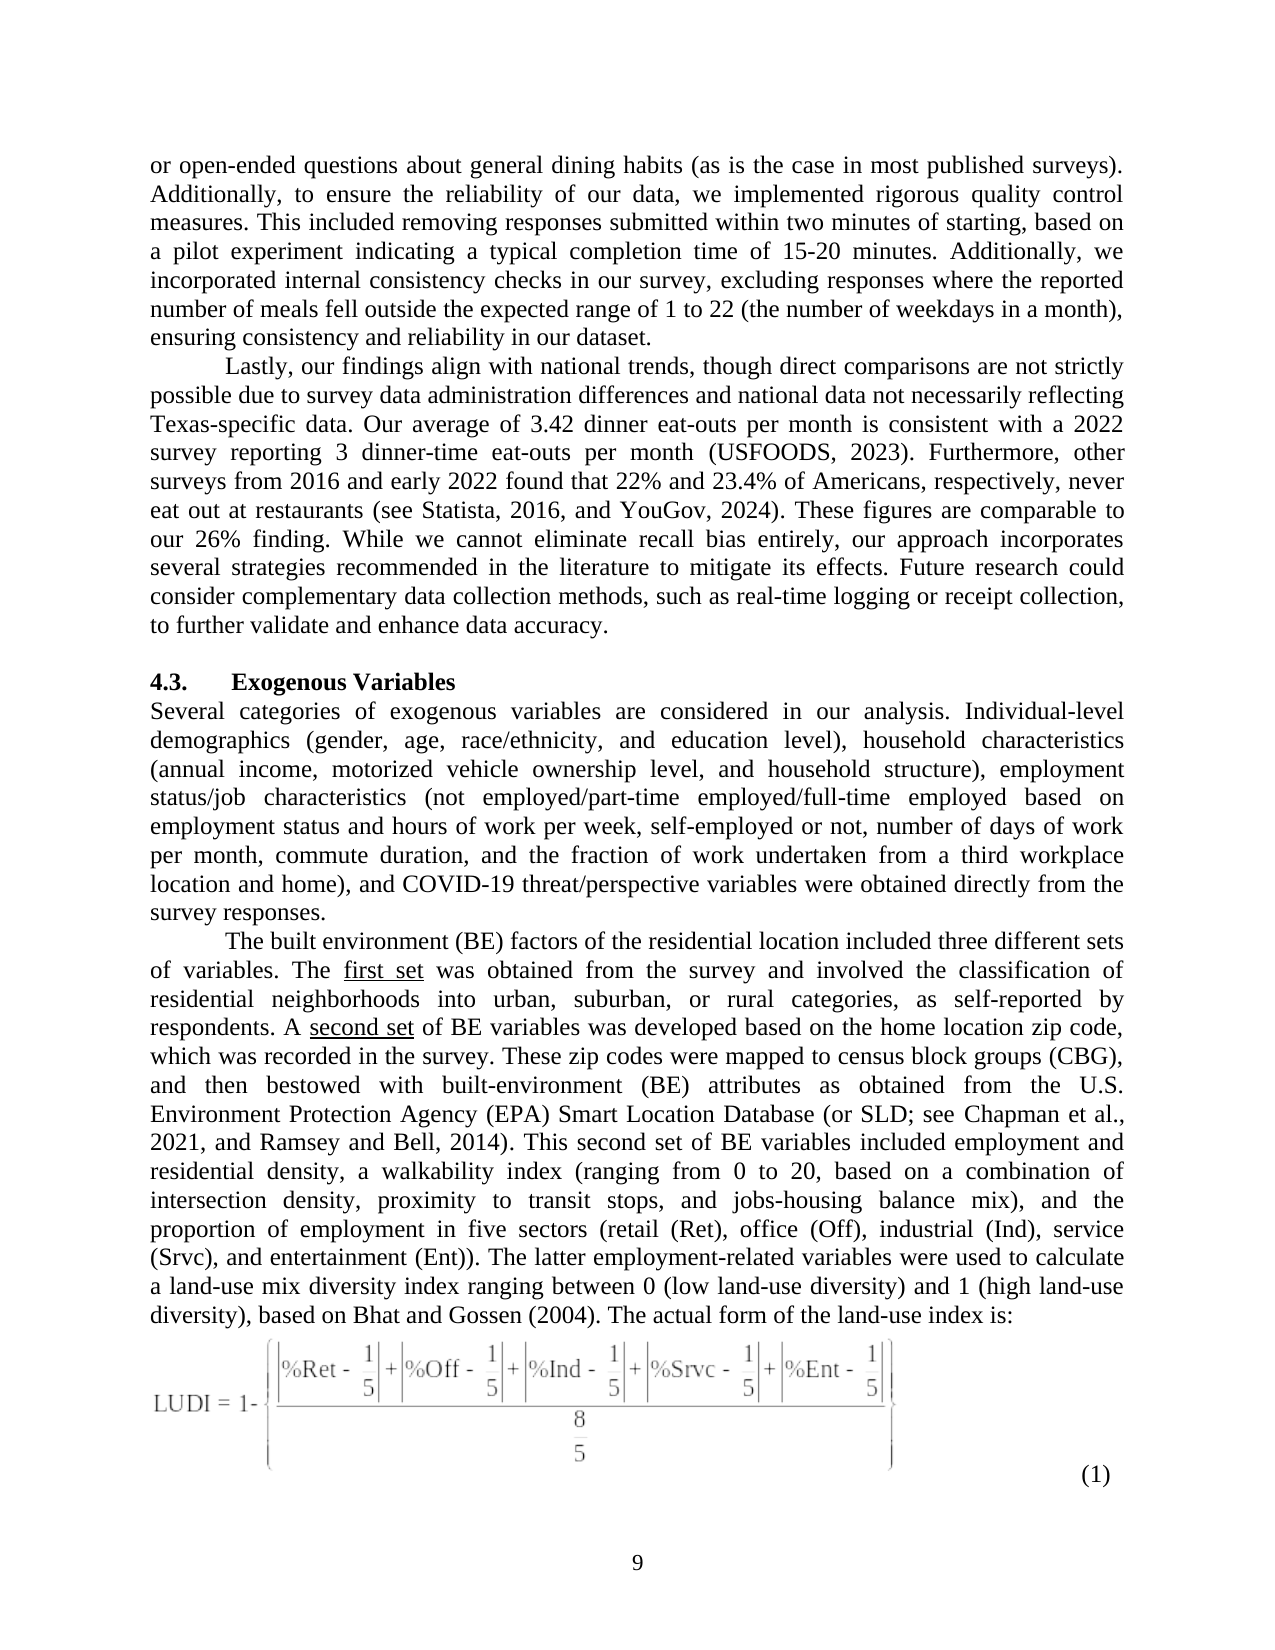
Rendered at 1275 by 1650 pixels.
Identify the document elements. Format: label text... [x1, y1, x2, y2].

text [150, 150, 1125, 351]
text (1) [150, 1335, 1125, 1488]
text The built environment (BE) factors of the residential location included three different sets of variables. The first set was obtained from the survey and involved the classification of residential neighborhoods into urban, suburban, or rural categories, as self-reported by respondents. A second set of BE variables was developed based on the home location zip code, which was recorded in the survey. These zip codes were mapped to census block groups (CBG), and then bestowed with built-environment (BE) attributes as obtained from the U.S. Environment Protection Agency (EPA) Smart Location Database (or SLD; see Chapman et al., 2021, and Ramsey and Bell, 2014). This second set of BE variables included employment and residential density, a walkability index (ranging from 0 to 20, based on a combination of intersection density, proximity to transit stops, and jobs-housing balance mix), and the proportion of employment in five sectors (retail (Ret), office (Off), industrial (Ind), service (Srvc), and entertainment (Ent)). The latter employment-related variables were used to calculate a land-use mix diversity index ranging between 0 (low land-use diversity) and 1 (high land-use diversity), based on Bhat and Gossen (2004). The actual form of the land-use index is: [150, 926, 1125, 1329]
text Several categories of exogenous variables are considered in our analysis. Individual-level demographics (gender, age, race/ethnicity, and education level), household characteristics (annual income, motorized vehicle ownership level, and household structure), employment status/job characteristics (not employed/part-time employed/full-time employed based on employment status and hours of work per week, self-employed or not, number of days of work per month, commute duration, and the fraction of work undertaken from a third workplace location and home), and COVID-19 threat/perspective variables were obtained directly from the survey responses. [150, 696, 1125, 926]
text Lastly, our findings align with national trends, though direct comparisons are not strictly possible due to survey data administration differences and national data not necessarily reflecting Texas-specific data. Our average of 3.42 dinner eat-outs per month is consistent with a 2022 survey reporting 3 dinner-time eat-outs per month (USFOODS, 2023). Furthermore, other surveys from 2016 and early 2022 found that 22% and 23.4% of Americans, respectively, never eat out at restaurants (see Statista, 2016, and YouGov, 2024). These figures are comparable to our 26% finding. While we cannot eliminate recall bias entirely, our approach incorporates several strategies recommended in the literature to mitigate its effects. Future research could consider complementary data collection methods, such as real-time logging or receipt collection, to further validate and enhance data accuracy. [150, 351, 1125, 639]
subtitle Exogenous Variables [150, 667, 1125, 696]
